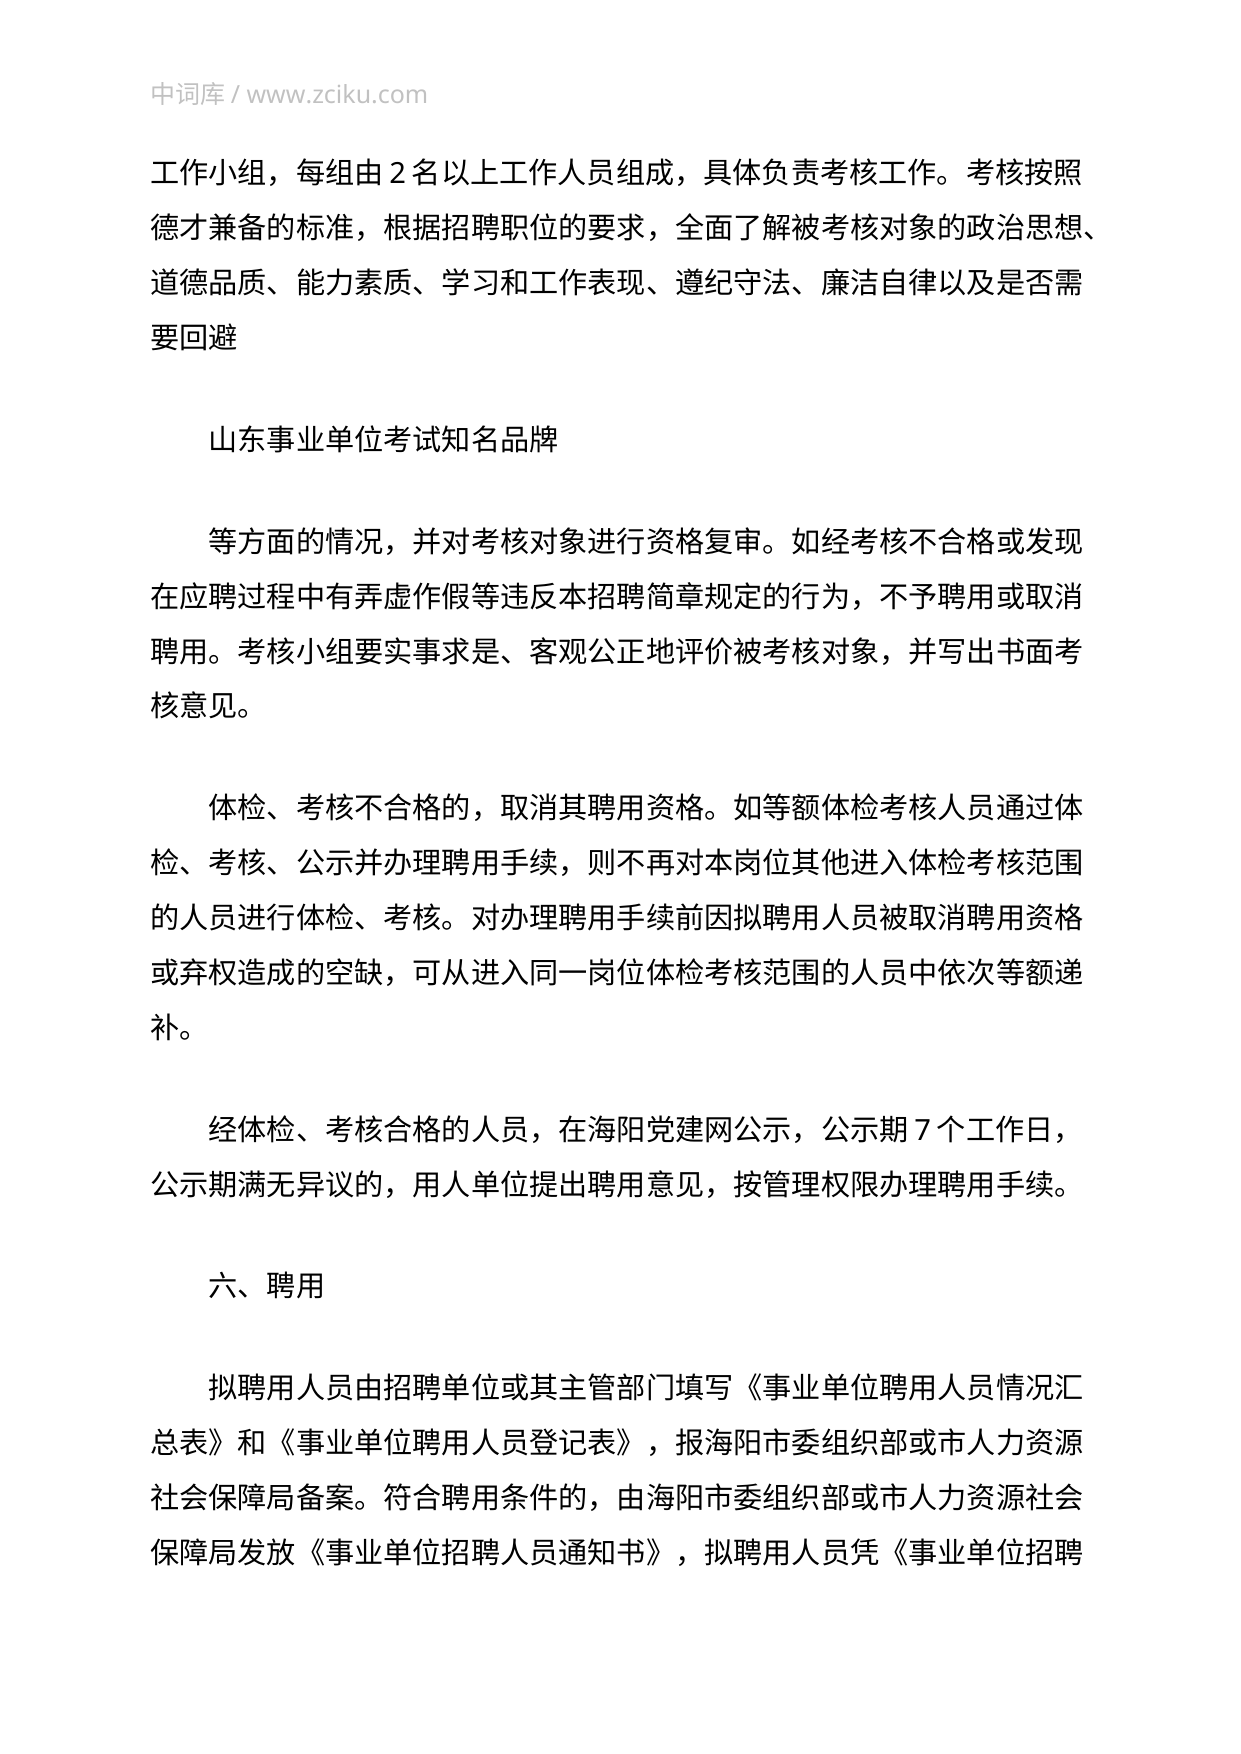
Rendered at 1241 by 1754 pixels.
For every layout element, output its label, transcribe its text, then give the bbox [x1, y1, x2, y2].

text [150, 150, 1090, 357]
text 山东事业单位考试知名品牌 [150, 417, 1090, 459]
text 体检、考核不合格的，取消其聘用资格。如等额体检考核人员通过体检、考核、公示并办理聘用手续，则不再对本岗位其他进入体检考核范围的人员进行体检、考核。对办理聘用手续前因拟聘用人员被取消聘用资格或弃权造成的空缺，可从进入同一岗位体检考核范围的人员中依次等额递补。 [150, 785, 1090, 1047]
text 等方面的情况，并对考核对象进行资格复审。如经考核不合格或发现在应聘过程中有弄虚作假等违反本招聘简章规定的行为，不予聘用或取消聘用。考核小组要实事求是、客观公正地评价被考核对象，并写出书面考核意见。 [150, 518, 1090, 725]
text 经体检、考核合格的人员，在海阳党建网公示，公示期7个工作日，公示期满无异议的，用人单位提出聘用意见，按管理权限办理聘用手续。 [150, 1106, 1090, 1203]
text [150, 1365, 1090, 1572]
text 六、聘用 [150, 1263, 1090, 1305]
